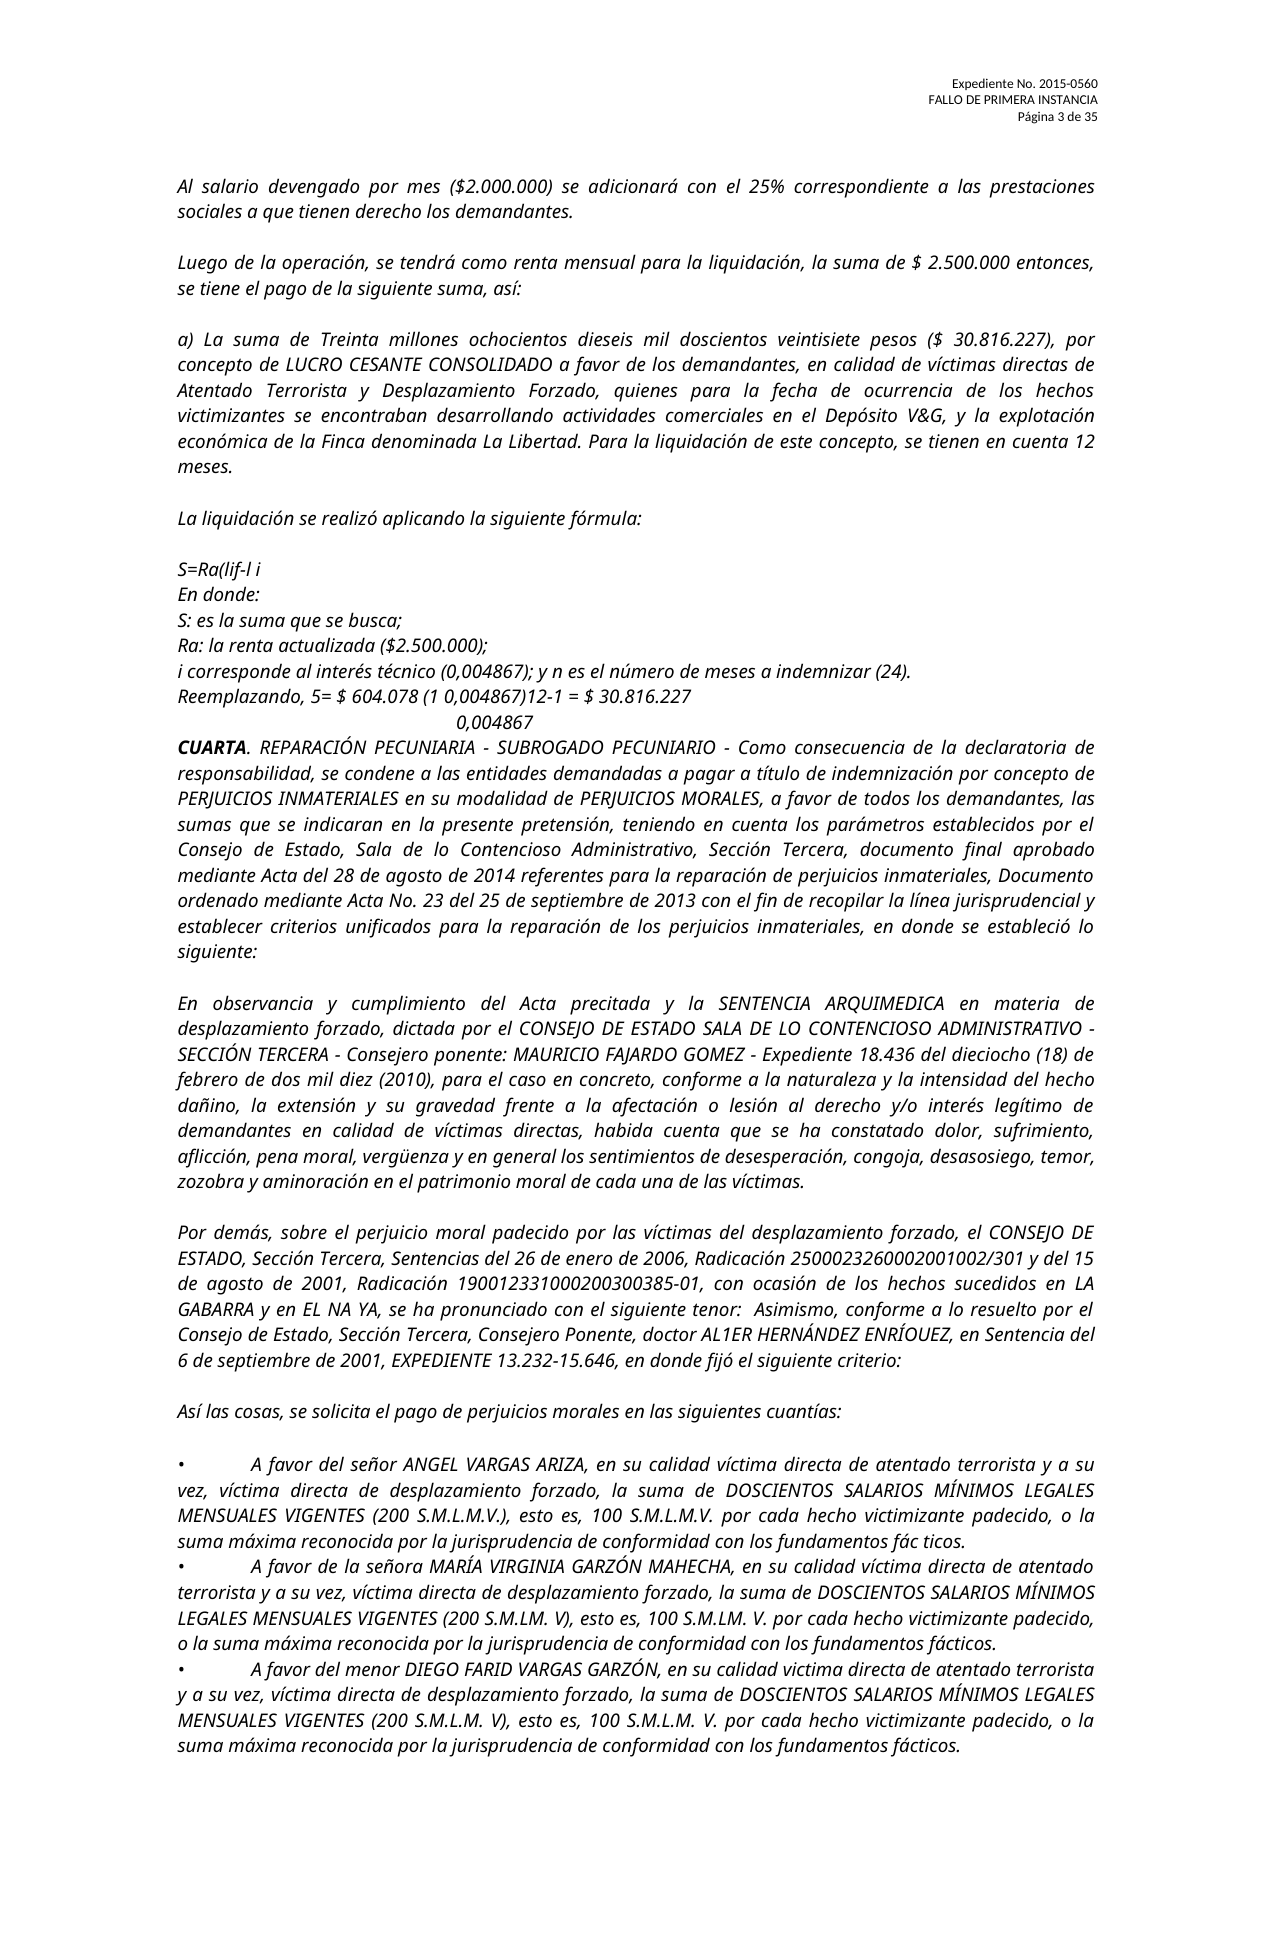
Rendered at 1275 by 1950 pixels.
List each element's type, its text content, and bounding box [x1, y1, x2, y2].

text Por demás, sobre el perjuicio moral padecido por las víctimas del desplazamiento forzado, el CONSEJO DE ESTADO, Sección Tercera, Sentencias del 26 de enero de 2006, Radicación 2500023260002001002/301 y del 15 de agosto de 2001, Radicación 190012331000200300385-01, con ocasión de los hechos sucedidos en LA GABARRA y en EL NA YA, se ha pronunciado con el siguiente tenor: Asimismo, conforme a lo resuelto por el Consejo de Estado, Sección Tercera, Consejero Ponente, doctor AL1ER HERNÁNDEZ ENRÍOUEZ, en Sentencia del 6 de septiembre de 2001, EXPEDIENTE 13.232-15.646, en donde fijó el siguiente criterio: [177, 1219, 1098, 1373]
text En donde: [177, 581, 1098, 607]
text Al salario devengado por mes ($2.000.000) se adicionará con el 25% correspondiente a las prestaciones sociales a que tienen derecho los demandantes. [177, 173, 1098, 224]
text S: es la suma que se busca; [177, 607, 1098, 632]
text • A favor de la señora MARÍA VIRGINIA GARZÓN MAHECHA, en su calidad víctima directa de atentado terrorista y a su vez, víctima directa de desplazamiento forzado, la suma de DOSCIENTOS SALARIOS MÍNIMOS LEGALES MENSUALES VIGENTES (200 S.M.LM. V), esto es, 100 S.M.LM. V. por cada hecho victimizante padecido, o la suma máxima reconocida por la jurisprudencia de conformidad con los fundamentos fácticos. [177, 1554, 1098, 1656]
text La liquidación se realizó aplicando la siguiente fórmula: [177, 505, 1098, 530]
text 0,004867 [177, 709, 1098, 734]
text Ra: la renta actualizada ($2.500.000); [177, 632, 1098, 658]
text i corresponde al interés técnico (0,004867); y n es el número de meses a indemnizar (24). [177, 658, 1098, 683]
text a) La suma de Treinta millones ochocientos dieseis mil doscientos veintisiete pesos ($ 30.816.227), por concepto de LUCRO CESANTE CONSOLIDADO a favor de los demandantes, en calidad de víctimas directas de Atentado Terrorista y Desplazamiento Forzado, quienes para la fecha de ocurrencia de los hechos victimizantes se encontraban desarrollando actividades comerciales en el Depósito V&G, y la explotación económica de la Finca denominada La Libertad. Para la liquidación de este concepto, se tienen en cuenta 12 meses. [177, 326, 1098, 479]
text Reemplazando, 5= $ 604.078 (1 0,004867)12-1 = $ 30.816.227 [177, 683, 1098, 709]
text En observancia y cumplimiento del Acta precitada y la SENTENCIA ARQUIMEDICA en materia de desplazamiento forzado, dictada por el CONSEJO DE ESTADO SALA DE LO CONTENCIOSO ADMINISTRATIVO - SECCIÓN TERCERA - Consejero ponente: MAURICIO FAJARDO GOMEZ - Expediente 18.436 del dieciocho (18) de febrero de dos mil diez (2010), para el caso en concreto, conforme a la naturaleza y la intensidad del hecho dañino, la extensión y su gravedad frente a la afectación o lesión al derecho y/o interés legítimo de demandantes en calidad de víctimas directas, habida cuenta que se ha constatado dolor, sufrimiento, aflicción, pena moral, vergüenza y en general los sentimientos de desesperación, congoja, desasosiego, temor, zozobra y aminoración en el patrimonio moral de cada una de las víctimas. [177, 990, 1098, 1194]
text Luego de la operación, se tendrá como renta mensual para la liquidación, la suma de $ 2.500.000 entonces, se tiene el pago de la siguiente suma, así: [177, 250, 1098, 301]
text Así las cosas, se solicita el pago de perjuicios morales en las siguientes cuantías: [177, 1398, 1098, 1424]
text CUARTA. REPARACIÓN PECUNIARIA - SUBROGADO PECUNIARIO - Como consecuencia de la declaratoria de responsabilidad, se condene a las entidades demandadas a pagar a título de indemnización por concepto de PERJUICIOS INMATERIALES en su modalidad de PERJUICIOS MORALES, a favor de todos los demandantes, las sumas que se indicaran en la presente pretensión, teniendo en cuenta los parámetros establecidos por el Consejo de Estado, Sala de lo Contencioso Administrativo, Sección Tercera, documento final aprobado mediante Acta del 28 de agosto de 2014 referentes para la reparación de perjuicios inmateriales, Documento ordenado mediante Acta No. 23 del 25 de septiembre de 2013 con el fin de recopilar la línea jurisprudencial y establecer criterios unificados para la reparación de los perjuicios inmateriales, en donde se estableció lo siguiente: [177, 734, 1098, 964]
text • A favor del señor ANGEL VARGAS ARIZA, en su calidad víctima directa de atentado terrorista y a su vez, víctima directa de desplazamiento forzado, la suma de DOSCIENTOS SALARIOS MÍNIMOS LEGALES MENSUALES VIGENTES (200 S.M.L.M.V.), esto es, 100 S.M.L.M.V. por cada hecho victimizante padecido, o la suma máxima reconocida por la jurisprudencia de conformidad con los fundamentos fác ticos. [177, 1452, 1098, 1554]
text S=Ra(lif-l i [177, 556, 1098, 581]
text • A favor del menor DIEGO FARID VARGAS GARZÓN, en su calidad victima directa de atentado terrorista y a su vez, víctima directa de desplazamiento forzado, la suma de DOSCIENTOS SALARIOS MÍNIMOS LEGALES MENSUALES VIGENTES (200 S.M.L.M. V), esto es, 100 S.M.L.M. V. por cada hecho victimizante padecido, o la suma máxima reconocida por la jurisprudencia de conformidad con los fundamentos fácticos. [177, 1656, 1098, 1758]
